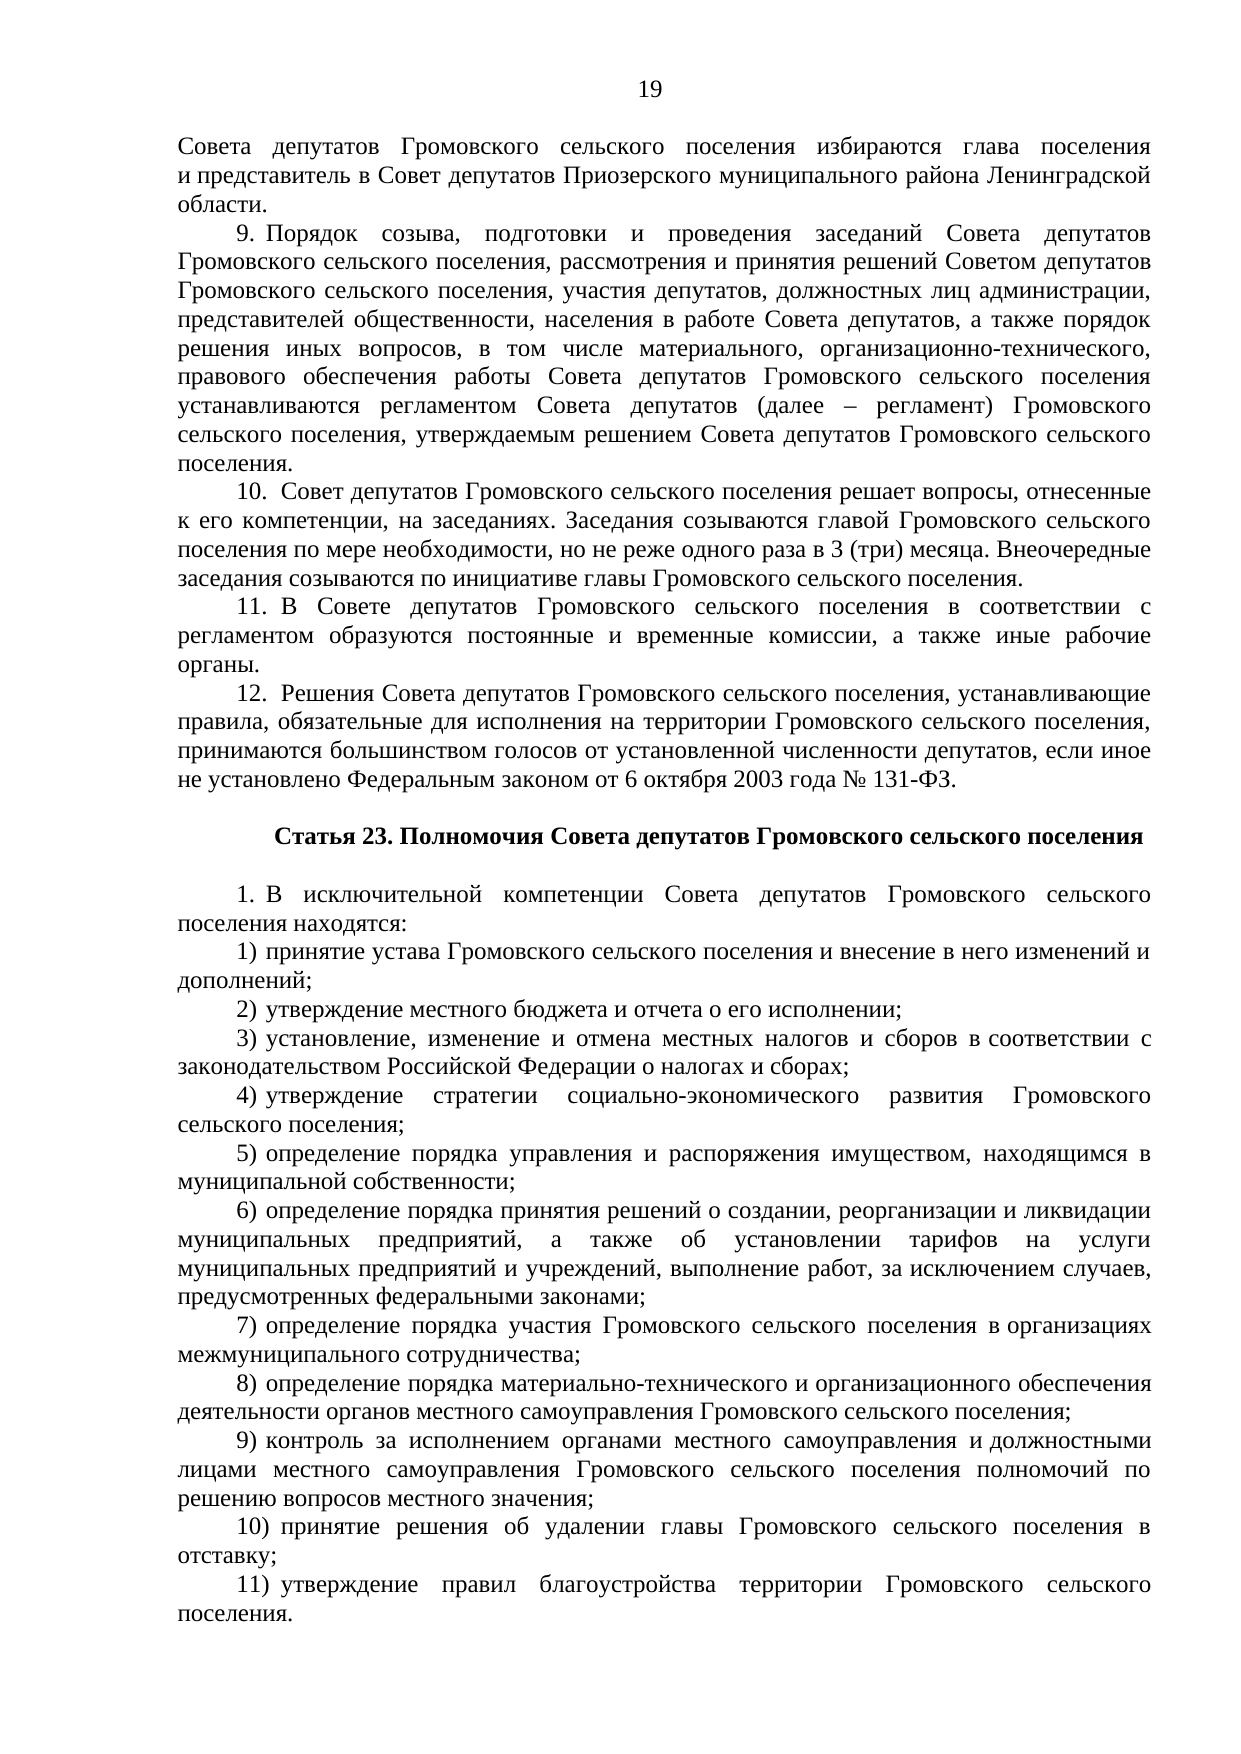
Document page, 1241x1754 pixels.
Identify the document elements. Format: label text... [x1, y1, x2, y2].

list Порядок созыва, подготовки и проведения заседаний Совета депутатов Громовского сельского поселения, рассмотрения и принятия решений Советом депутатов Громовского сельского поселения, участия депутатов, должностных лиц администрации, представителей общественности, населения в работе Совета депутатов, а также порядок решения иных вопросов, в том числе материального, организационно-технического, правового обеспечения работы Совета депутатов Громовского сельского поселения устанавливаются регламентом Совета депутатов (далее – регламент) Громовского сельского поселения, утверждаемым решением Совета депутатов Громовского сельского поселения. [177, 218, 1152, 476]
list установление, изменение и отмена местных налогов и сборов в соответствии с законодательством Российской Федерации о налогах и сборах; [177, 1023, 1152, 1080]
list утверждение правил благоустройства территории Громовского сельского поселения. [177, 1569, 1152, 1626]
list В исключительной компетенции Совета депутатов Громовского сельского поселения находятся: [177, 879, 1152, 936]
list контроль за исполнением органами местного самоуправления и должностными лицами местного самоуправления Громовского сельского поселения полномочий по решению вопросов местного значения; [177, 1425, 1152, 1511]
list определение порядка управления и распоряжения имуществом, находящимся в муниципальной собственности; [177, 1138, 1152, 1195]
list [177, 131, 1152, 218]
list Решения Совета депутатов Громовского сельского поселения, устанавливающие правила, обязательные для исполнения на территории Громовского сельского поселения, принимаются большинством голосов от установленной численности депутатов, если иное не установлено Федеральным законом от 6 октября 2003 года № 131-ФЗ. [177, 678, 1152, 793]
text Статья 23. Полномочия Совета депутатов Громовского сельского поселения [177, 821, 1152, 850]
list Совет депутатов Громовского сельского поселения решает вопросы, отнесенные к его компетенции, на заседаниях. Заседания созываются главой Громовского сельского поселения по мере необходимости, но не реже одного раза в 3 (три) месяца. Внеочередные заседания созываются по инициативе главы Громовского сельского поселения. [177, 476, 1152, 591]
list определение порядка материально-технического и организационного обеспечения деятельности органов местного самоуправления Громовского сельского поселения; [177, 1368, 1152, 1425]
list принятие устава Громовского сельского поселения и внесение в него изменений и дополнений; [177, 936, 1152, 994]
list определение порядка участия Громовского сельского поселения в организациях межмуниципального сотрудничества; [177, 1310, 1152, 1368]
list принятие решения об удалении главы Громовского сельского поселения в отставку; [177, 1511, 1152, 1569]
list утверждение местного бюджета и отчета о его исполнении; [177, 994, 1152, 1023]
list определение порядка принятия решений о создании, реорганизации и ликвидации муниципальных предприятий, а также об установлении тарифов на услуги муниципальных предприятий и учреждений, выполнение работ, за исключением случаев, предусмотренных федеральными законами; [177, 1195, 1152, 1310]
list В Совете депутатов Громовского сельского поселения в соответствии с регламентом образуются постоянные и временные комиссии, а также иные рабочие органы. [177, 591, 1152, 678]
list утверждение стратегии социально-экономического развития Громовского сельского поселения; [177, 1080, 1152, 1138]
